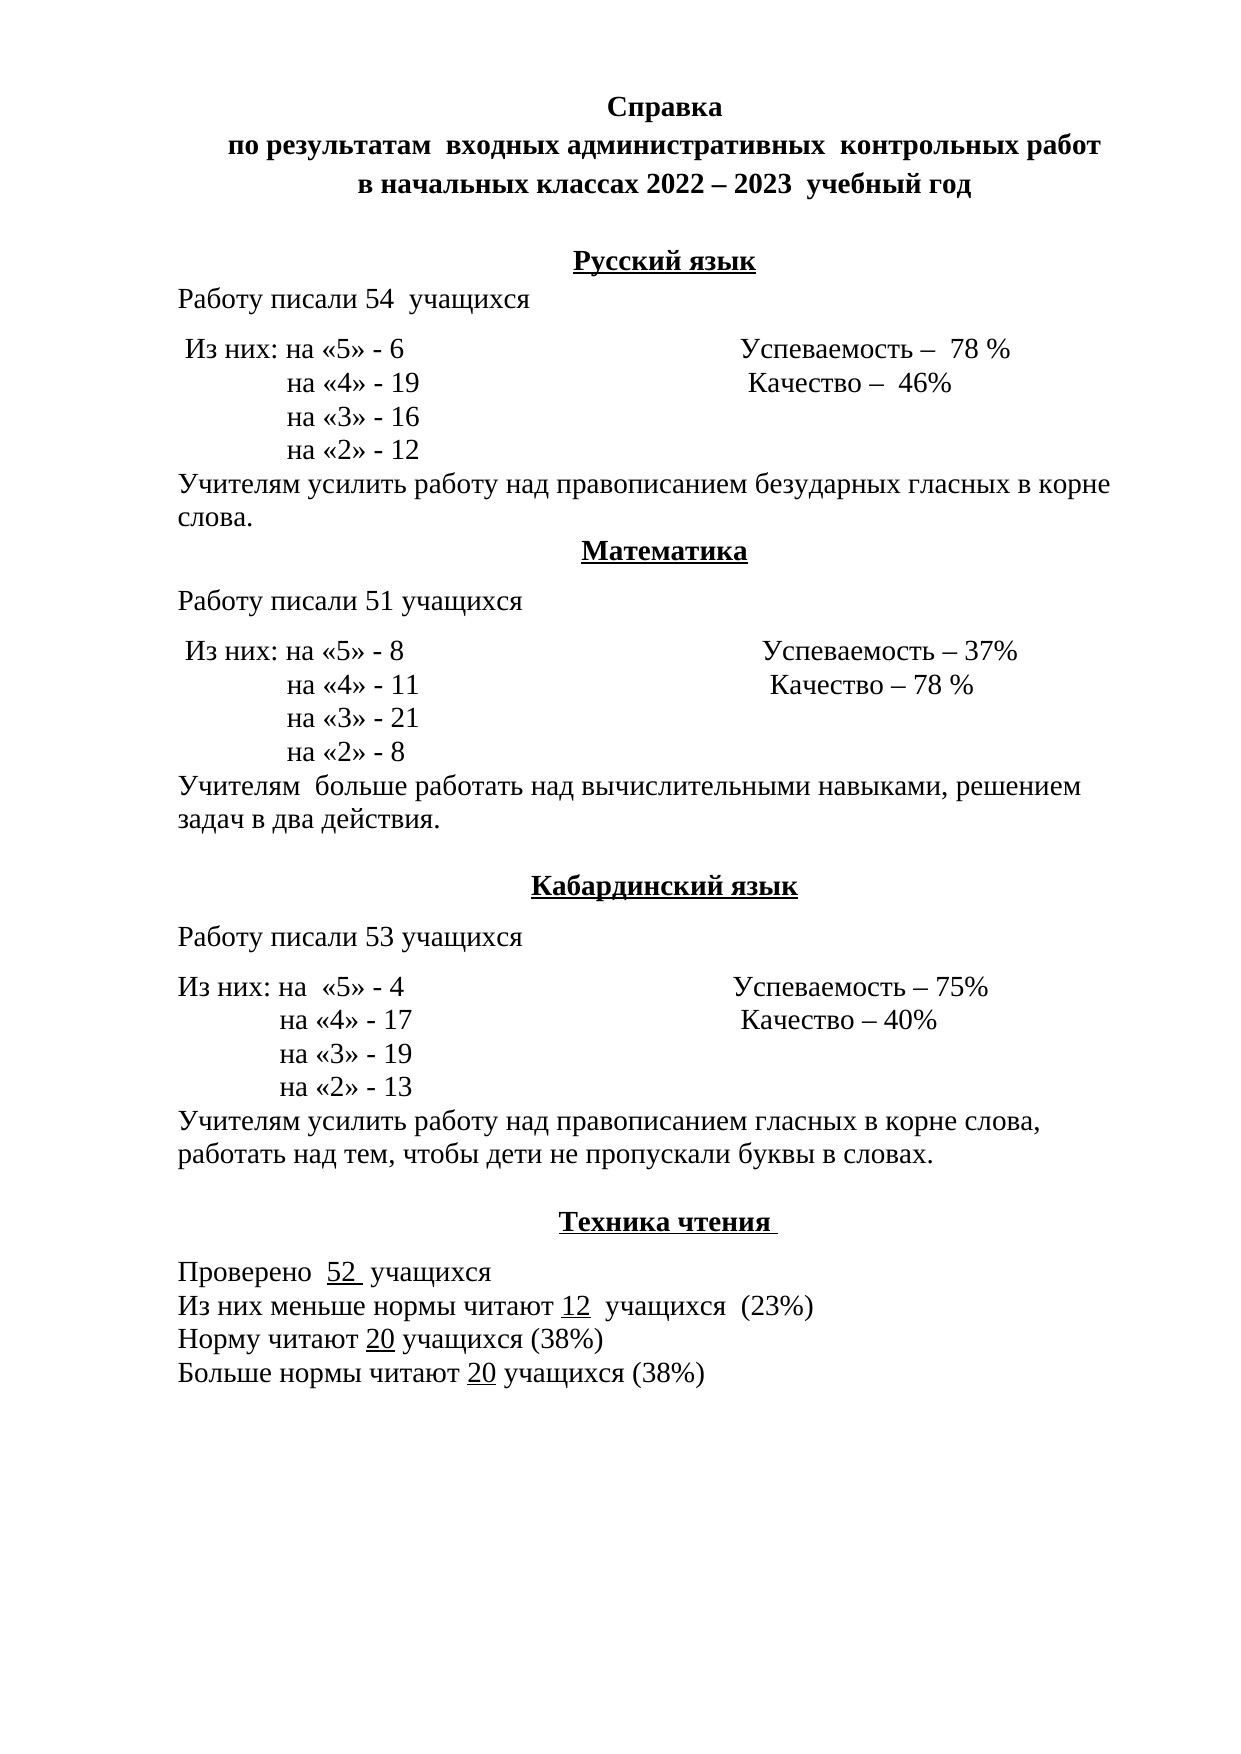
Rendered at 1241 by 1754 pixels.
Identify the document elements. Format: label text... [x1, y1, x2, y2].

text Техника чтения [177, 1204, 1152, 1237]
text на «3» - 16 [177, 399, 1152, 432]
text Учителям усилить работу над правописанием гласных в корне слова, работать над тем, чтобы дети не пропускали буквы в словах. [177, 1103, 1152, 1170]
text Работу писали 51 учащихся [177, 583, 1152, 617]
text на «2» - 8 [177, 734, 1152, 768]
text на «4» - 19 Качество – 46% [177, 365, 1152, 399]
text Русский язык [177, 243, 1152, 276]
text Математика [177, 533, 1152, 566]
text на «4» - 11 Качество – 78 % [177, 667, 1152, 701]
text Учителям больше работать над вычислительными навыками, решением задач в два действия. [177, 768, 1152, 835]
text Из них: на «5» - 8 Успеваемость – 37% [177, 633, 1152, 667]
text на «4» - 17 Качество – 40% [177, 1002, 1152, 1036]
text Проверено 52 учащихся [177, 1254, 1152, 1288]
text на «2» - 12 [177, 432, 1152, 466]
text на «2» - 13 [177, 1069, 1152, 1103]
text на «3» - 21 [177, 701, 1152, 734]
text Из них: на «5» - 6 Успеваемость – 78 % [177, 332, 1152, 365]
text Норму читают 20 учащихся (38%) [177, 1321, 1152, 1355]
text Кабардинский язык [177, 868, 1152, 902]
text Справка [177, 89, 1152, 122]
text Учителям усилить работу над правописанием безударных гласных в корне слова. [177, 466, 1152, 533]
text на «3» - 19 [177, 1036, 1152, 1069]
text по результатам входных административных контрольных работ в начальных классах 2022 – 2023 учебный год [177, 127, 1152, 199]
text Работу писали 54 учащихся [177, 281, 1152, 315]
text Работу писали 53 учащихся [177, 919, 1152, 952]
text Из них меньше нормы читают 12 учащихся (23%) [177, 1288, 1152, 1321]
text Из них: на «5» - 4 Успеваемость – 75% [177, 969, 1152, 1002]
text Больше нормы читают 20 учащихся (38%) [177, 1355, 1152, 1388]
